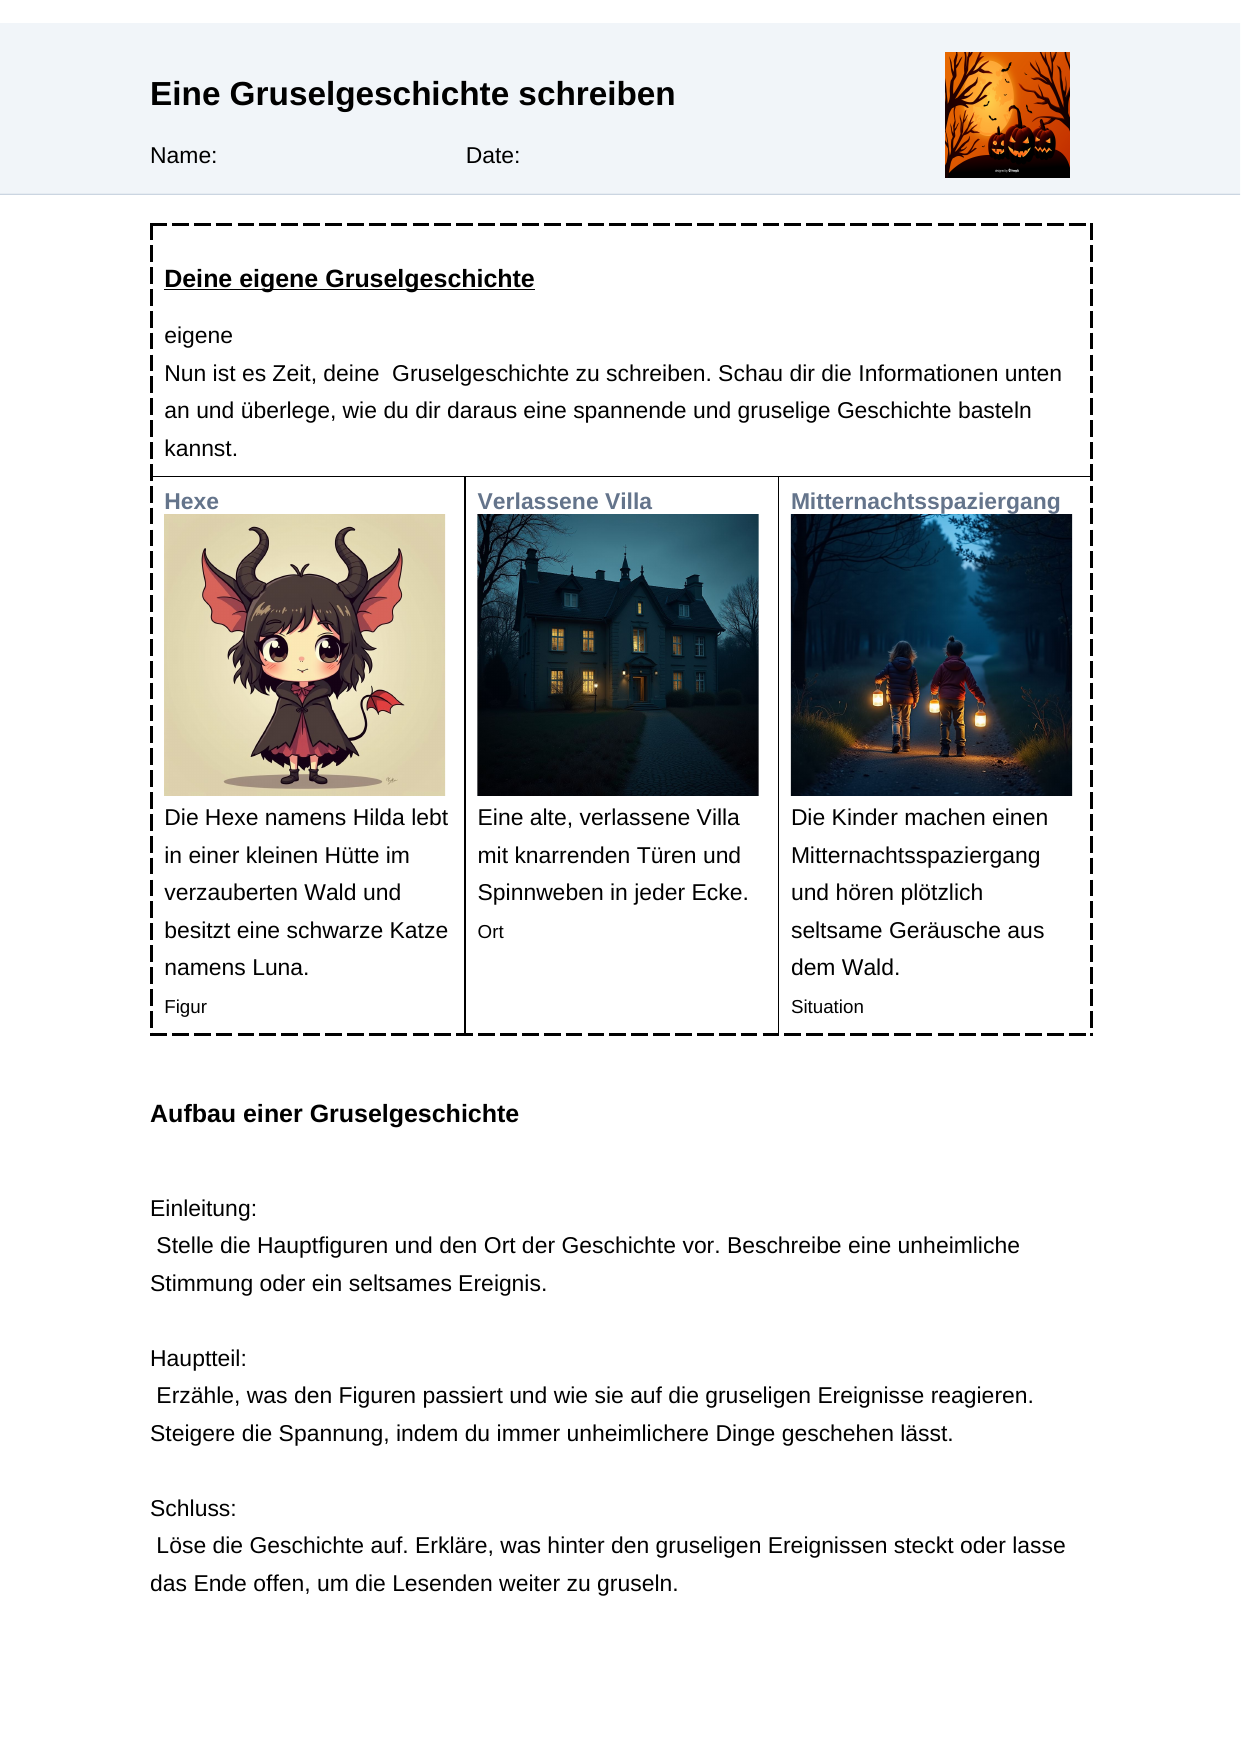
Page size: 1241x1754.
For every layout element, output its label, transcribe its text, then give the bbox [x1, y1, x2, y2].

picture [790, 514, 1073, 796]
picture [164, 514, 446, 796]
text Einleitung: [150, 1186, 1090, 1223]
text Schluss: [150, 1486, 1090, 1523]
text Stelle die Hauptfiguren und den Ort der Geschichte vor. Beschreibe eine unheimliche Stimmung oder ein seltsames Ereignis. [150, 1223, 1090, 1298]
table_header Deine eigene Gruselgeschichte eigene Nun ist es Zeit, deine Gruselgeschichte zu schreiben. Schau dir die Informationen unten an und überlege, wie du dir daraus eine spannende und gruselige Geschichte basteln kannst. [152, 223, 1092, 476]
text Erzähle, was den Figuren passiert und wie sie auf die gruseligen Ereignisse reagieren. Steigere die Spannung, indem du immer unheimlichere Dinge geschehen lässt. [150, 1373, 1090, 1448]
table_header Hexe Die Hexe namens Hilda lebt in einer kleinen Hütte im verzauberten Wald und besitzt eine schwarze Katze namens Luna. Figur [152, 477, 464, 1033]
subtitle Aufbau einer Gruselgeschichte [150, 1099, 1090, 1128]
text Hauptteil: [150, 1336, 1090, 1373]
table_header Verlassene Villa Eine alte, verlassene Villa mit knarrenden Türen und Spinnweben in jeder Ecke. Ort [466, 477, 778, 1033]
picture [0, 23, 1241, 195]
table_header Mitternachtsspaziergang Die Kinder machen einen Mitternachtsspaziergang und hören plötzlich seltsame Geräusche aus dem Wald. Situation [779, 477, 1092, 1033]
text Löse die Geschichte auf. Erkläre, was hinter den gruseligen Ereignissen steckt oder lasse das Ende offen, um die Lesenden weiter zu gruseln. [150, 1523, 1090, 1598]
picture [477, 514, 759, 796]
